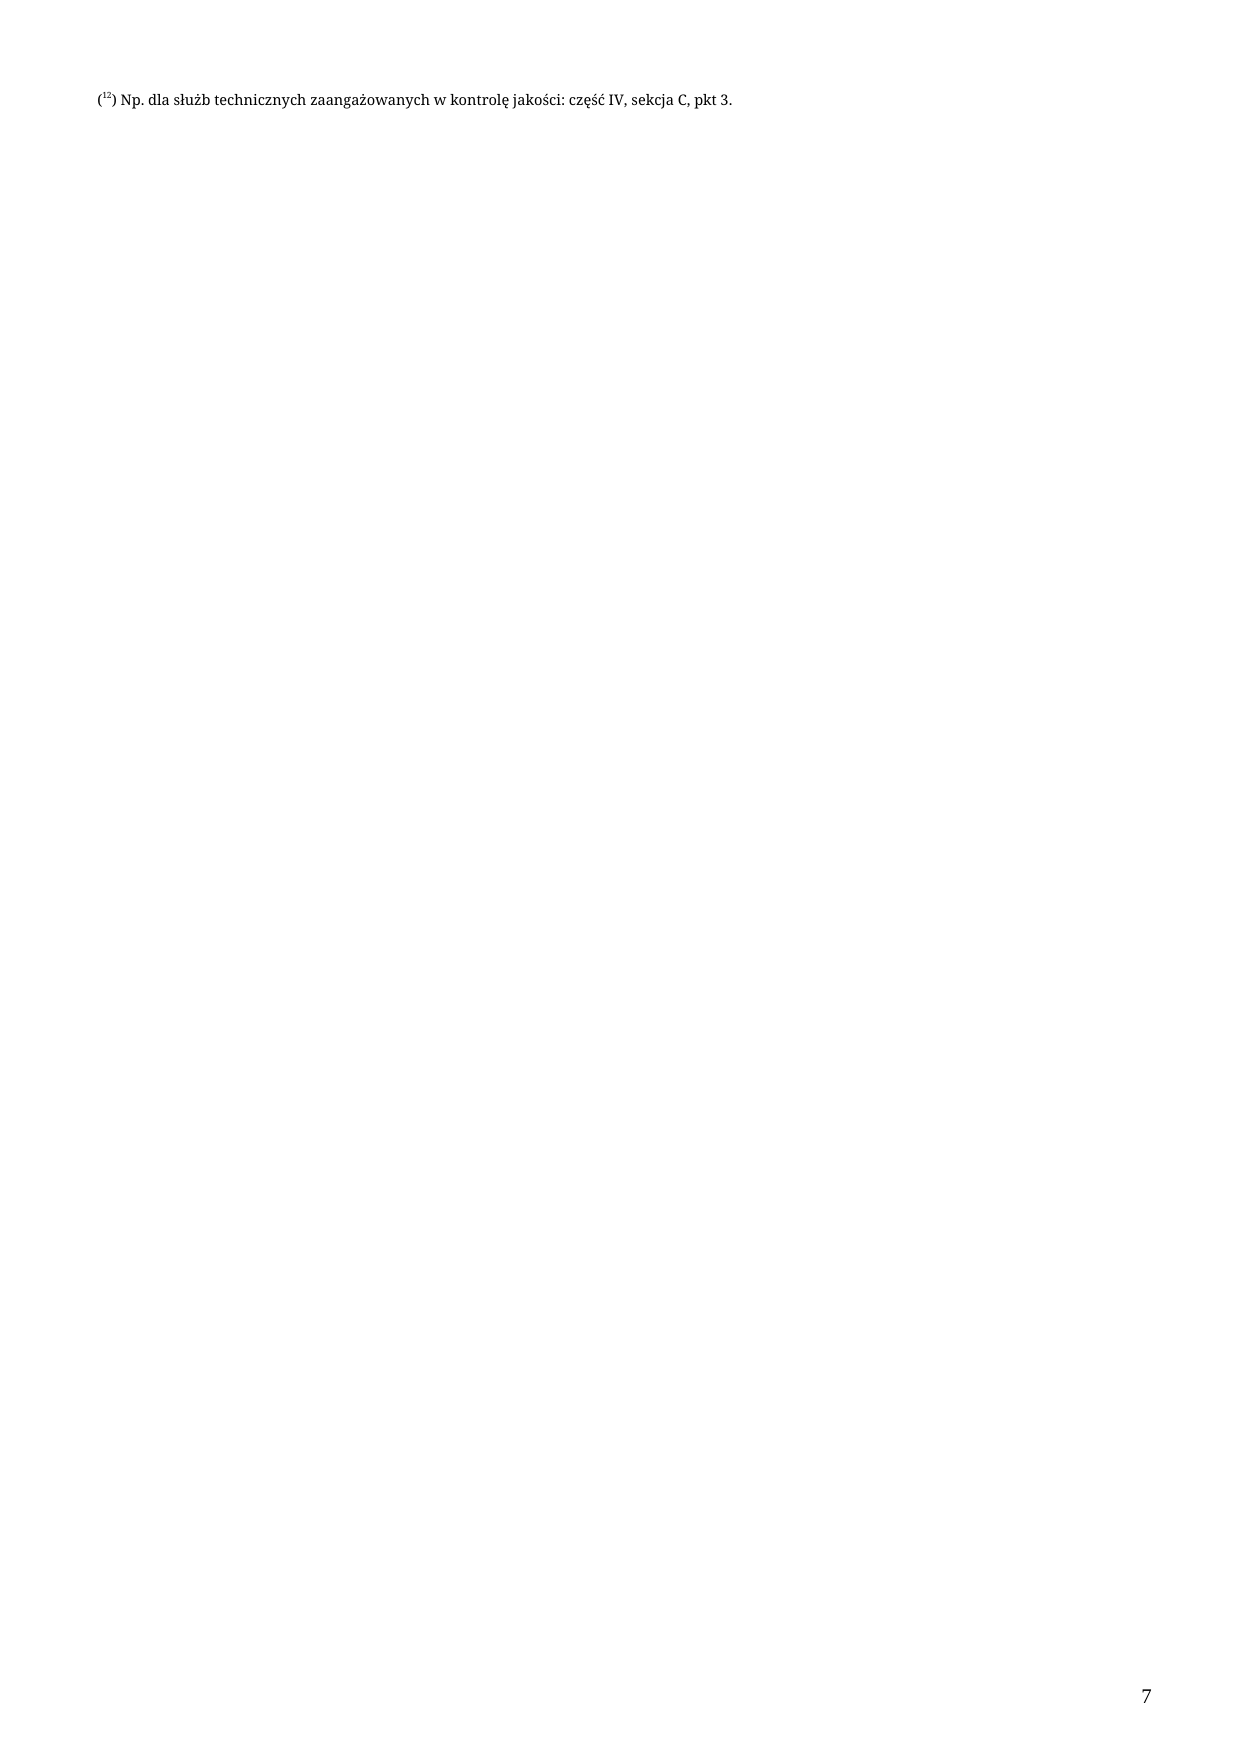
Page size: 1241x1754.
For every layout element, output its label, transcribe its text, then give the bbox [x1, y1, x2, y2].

table_cell (12) Np. dla służb technicznych zaangażowanych w kontrolę jakości: część IV, sekcja C, pkt 3. [93, 89, 1173, 110]
